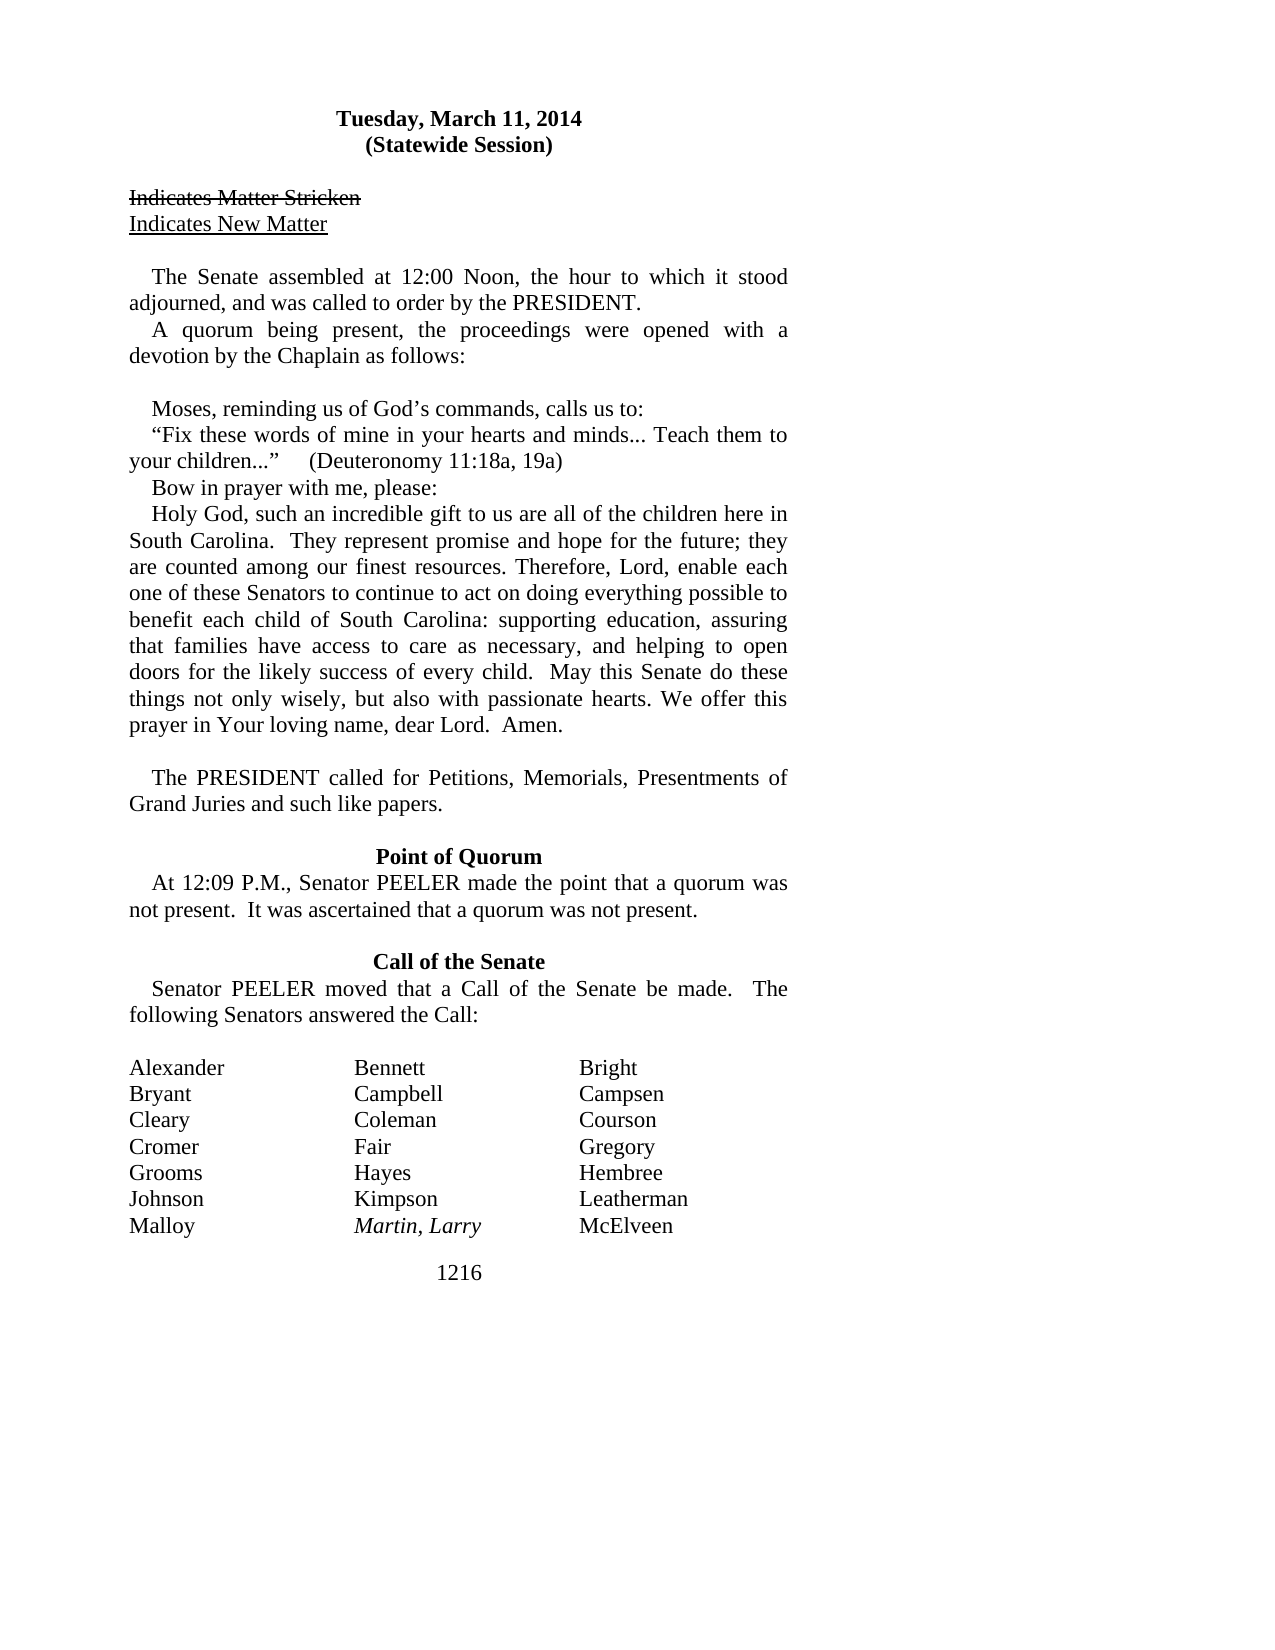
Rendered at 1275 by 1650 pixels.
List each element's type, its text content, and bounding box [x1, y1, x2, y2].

text The Senate assembled at 12:00 Noon, the hour to which it stood adjourned, and was called to order by the PRESIDENT. [129, 263, 789, 316]
text Point of Quorum [129, 843, 789, 869]
text “Fix these words of mine in your hearts and minds... Teach them to your children...” (Deuteronomy 11:18a, 19a) [129, 421, 789, 474]
text Grooms Hayes Hembree [129, 1159, 789, 1186]
text Bow in prayer with me, please: [129, 474, 789, 500]
subtitle Indicates New Matter [129, 210, 789, 237]
text Malloy Martin, Larry McElveen [129, 1212, 789, 1238]
text Tuesday, March 11, 2014 [129, 105, 789, 131]
text Indicates Matter Stricken [129, 184, 789, 210]
text Holy God, such an incredible gift to us are all of the children here in South Carolina. They represent promise and hope for the future; they are counted among our finest resources. Therefore, Lord, enable each one of these Senators to continue to act on doing everything possible to benefit each child of South Carolina: supporting education, assuring that families have access to care as necessary, and helping to open doors for the likely success of every child. May this Senate do these things not only wisely, but also with passionate hearts. We offer this prayer in Your loving name, dear Lord. Amen. [129, 500, 789, 737]
text (Statewide Session) [129, 131, 789, 158]
text Call of the Senate [129, 948, 789, 975]
text Johnson Kimpson Leatherman [129, 1186, 789, 1212]
text At 12:09 P.M., Senator PEELER made the point that a quorum was not present. It was ascertained that a quorum was not present. [129, 869, 789, 922]
text The PRESIDENT called for Petitions, Memorials, Presentments of Grand Juries and such like papers. [129, 764, 789, 817]
text Bryant Campbell Campsen [129, 1080, 789, 1106]
text Alexander Bennett Bright [129, 1054, 789, 1080]
text A quorum being present, the proceedings were opened with a devotion by the Chaplain as follows: [129, 316, 789, 368]
text Cromer Fair Gregory [129, 1133, 789, 1159]
text Senator PEELER moved that a Call of the Senate be made. The following Senators answered the Call: [129, 975, 789, 1027]
text Cleary Coleman Courson [129, 1106, 789, 1133]
text Moses, reminding us of God’s commands, calls us to: [129, 395, 789, 421]
